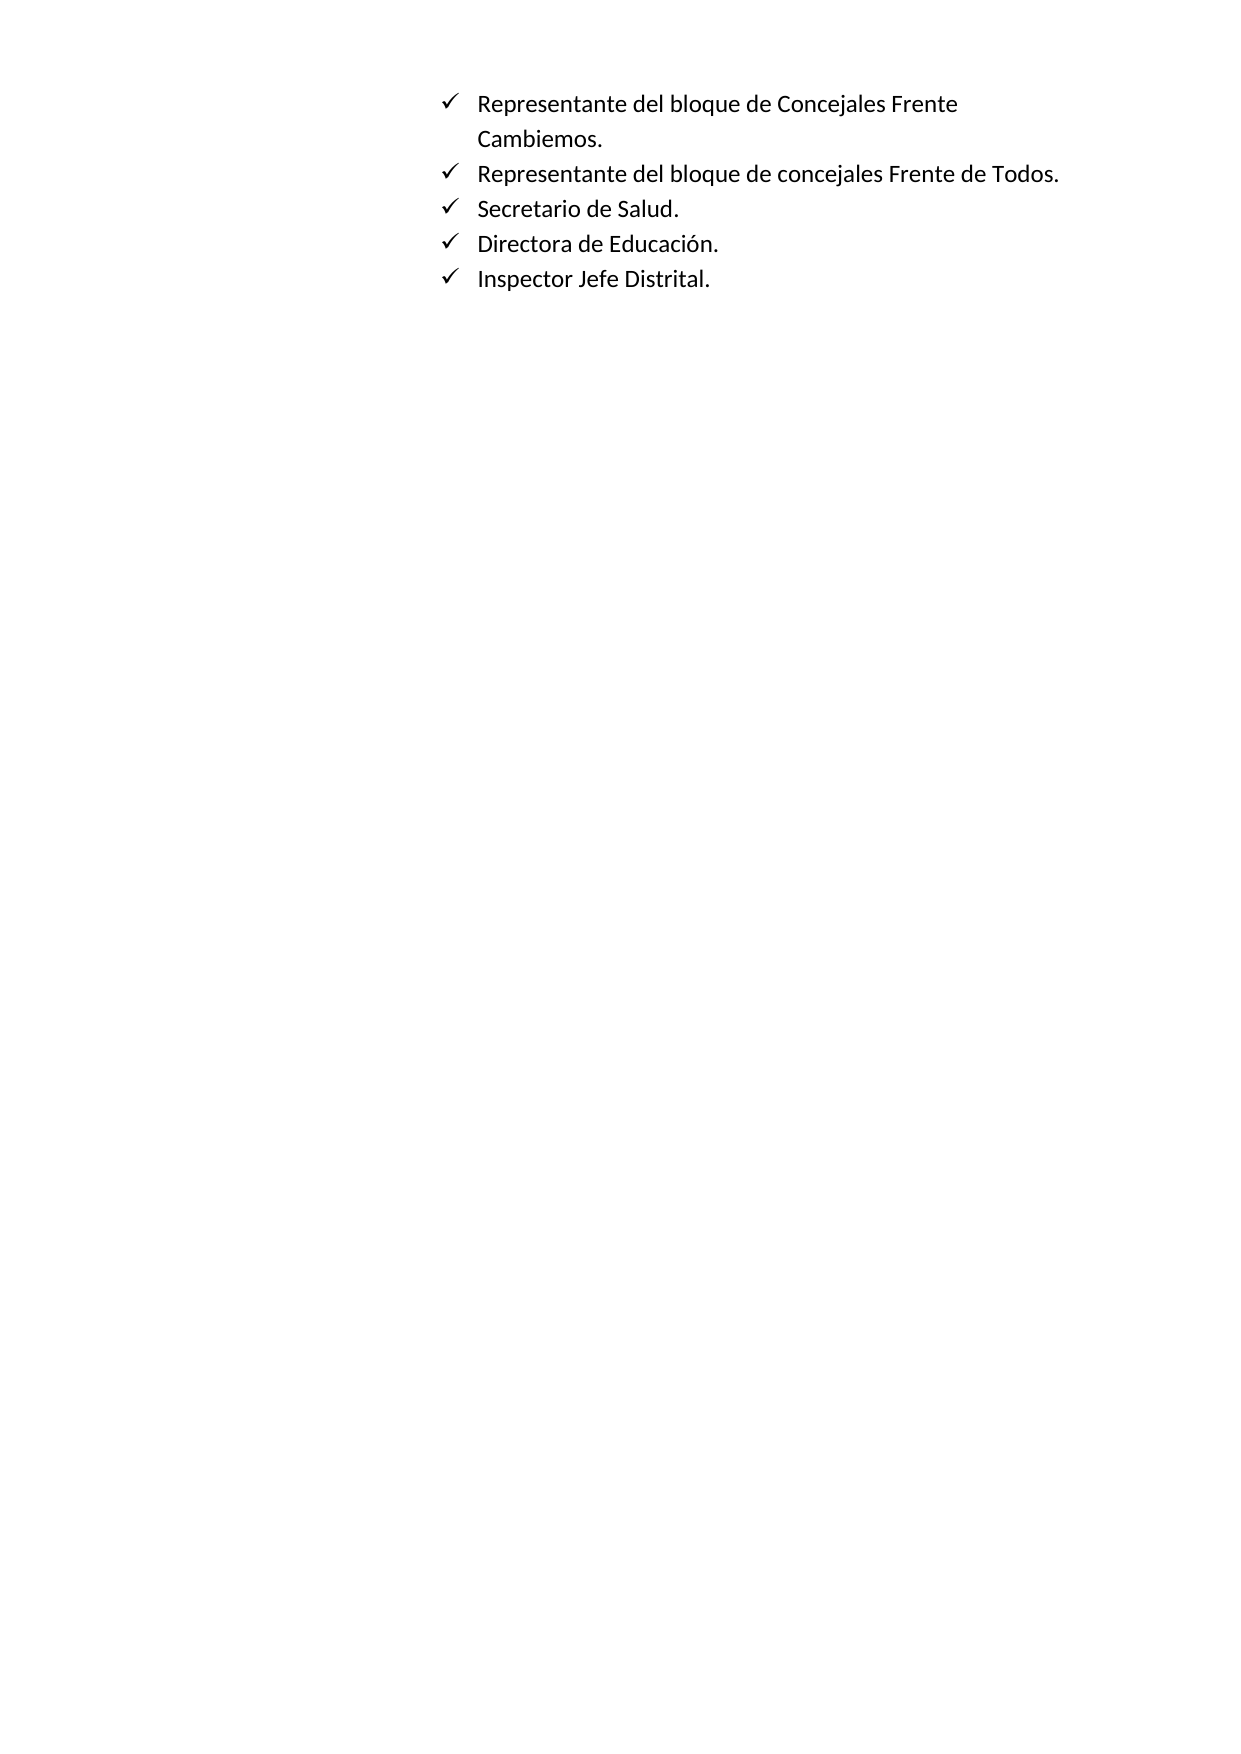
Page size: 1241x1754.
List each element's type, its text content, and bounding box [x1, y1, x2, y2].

list Representante del bloque de concejales Frente de Todos. [440, 159, 1063, 189]
list Inspector Jefe Distrital. [440, 264, 1063, 294]
list Representante del bloque de Concejales Frente Cambiemos. [440, 89, 1063, 154]
list Secretario de Salud. [440, 194, 1063, 224]
list Directora de Educación. [440, 229, 1063, 259]
